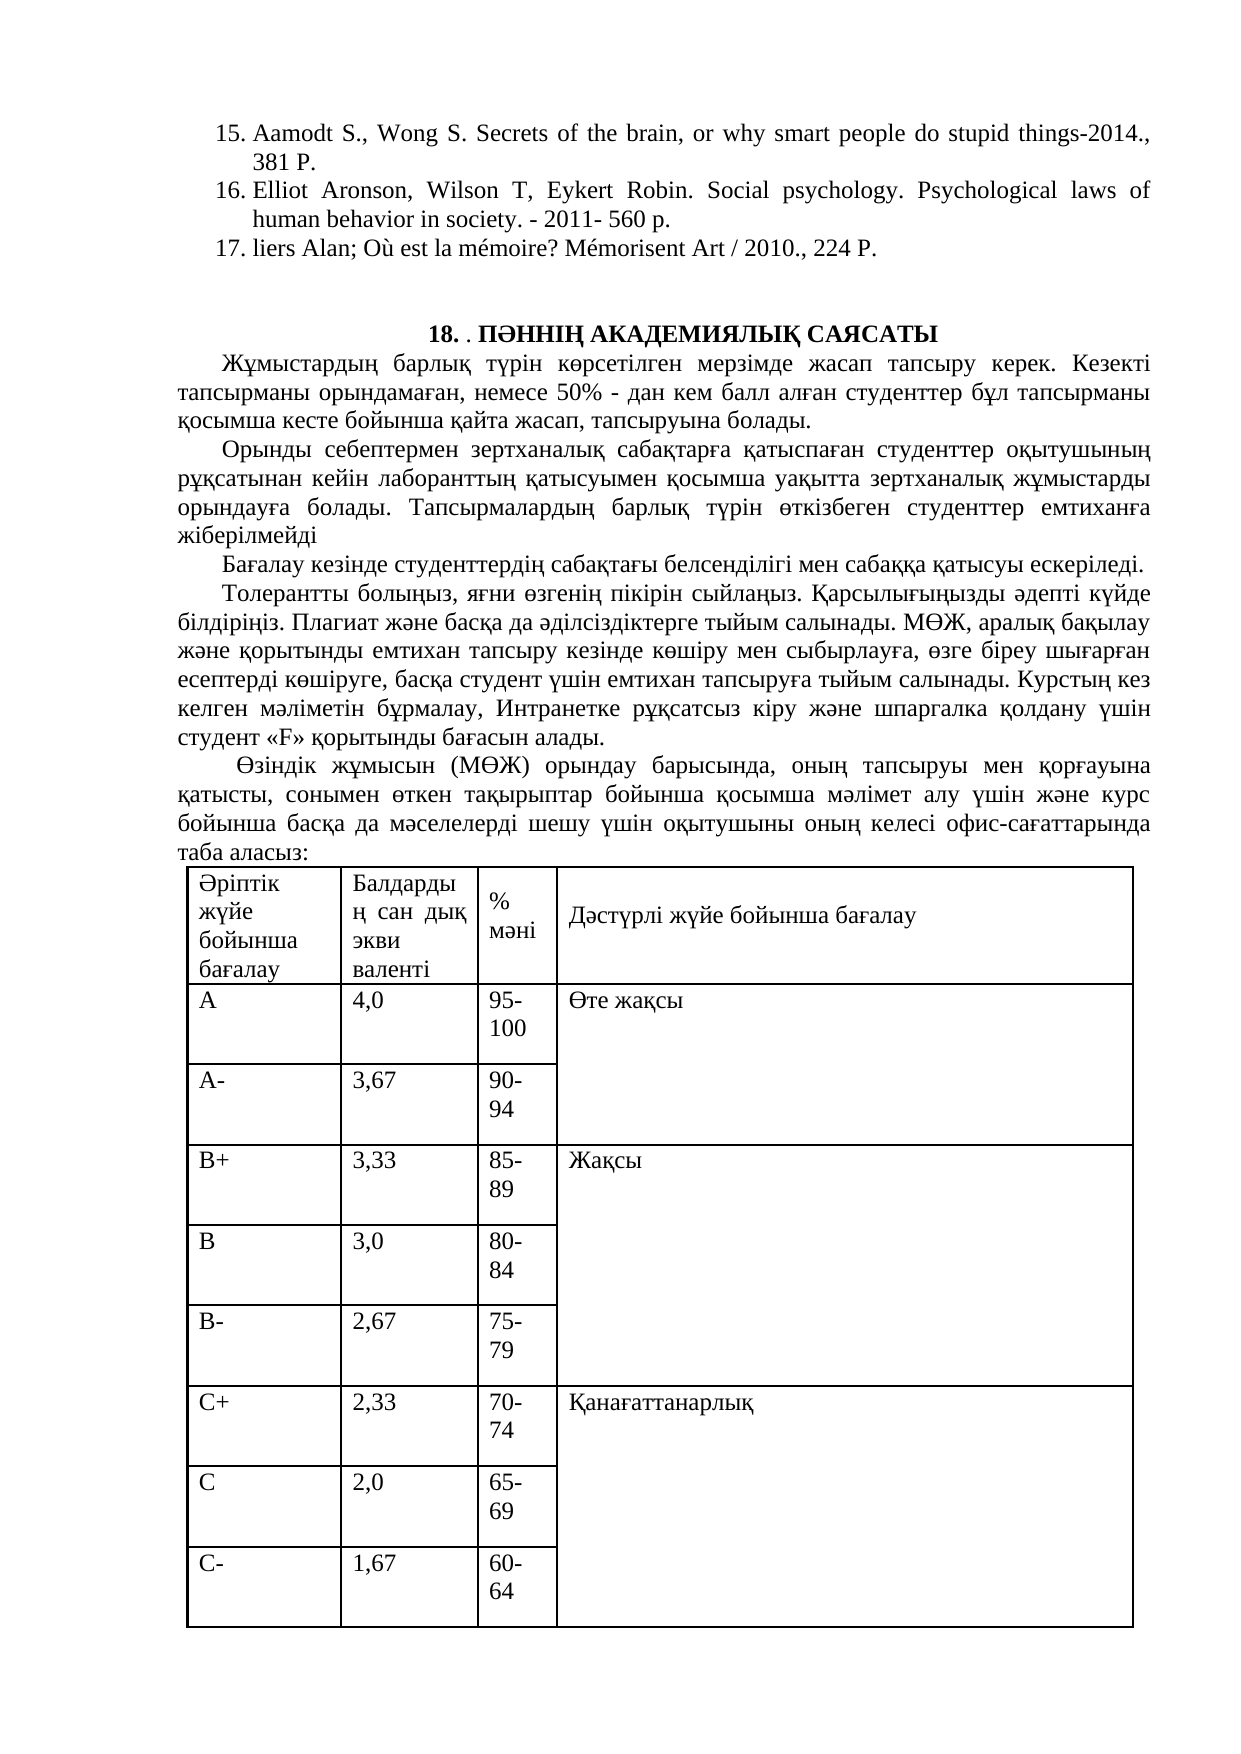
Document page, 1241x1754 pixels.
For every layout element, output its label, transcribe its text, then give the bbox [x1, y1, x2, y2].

table_cell 65-69 [479, 1467, 556, 1546]
table_cell Өте жақсы [558, 985, 1132, 1143]
table_header Балдардың сан дық экви валенті [342, 868, 477, 983]
table_cell А- [189, 1065, 340, 1143]
table_cell 60-64 [479, 1548, 556, 1626]
table_cell С [189, 1467, 340, 1546]
table_cell 70-74 [479, 1387, 556, 1465]
list liers Alan; Où est la mémoire? Mémorisent Art / 2010., 224 Р. [215, 233, 1152, 262]
table_cell В- [189, 1306, 340, 1385]
table_cell 4,0 [342, 985, 477, 1063]
table_header Әріптік жүйе бойынша бағалау [189, 868, 340, 983]
table_header % мәні [479, 868, 556, 983]
table_cell А [189, 985, 340, 1063]
text Толерантты болыңыз, яғни өзгенің пікірін сыйлаңыз. Қарсылығыңызды әдепті күйде білдіріңіз. Плагиат және басқа да әділсіздіктерге тыйым салынады. МӨЖ, аралық бақылау және қорытынды емтихан тапсыру кезінде көшіру мен сыбырлауға, өзге біреу шығарған есептерді көшіруге, басқа студент үшін емтихан тапсыруға тыйым салынады. Курстың кез келген мәліметін бұрмалау, Интранетке рұқсатсыз кіру және шпаргалка қолдану үшін студент «F» қорытынды бағасын алады. [177, 578, 1152, 751]
table_cell 80-84 [479, 1226, 556, 1304]
table_cell 2,0 [342, 1467, 477, 1546]
table_cell 3,33 [342, 1146, 477, 1224]
list . ПӘННІҢ АКАДЕМИЯЛЫҚ САЯСАТЫ [215, 319, 1152, 348]
table_cell 90-94 [479, 1065, 556, 1143]
text Бағалау кезінде студенттердің сабақтағы белсенділігі мен сабаққа қатысуы ескеріледі. [177, 549, 1152, 578]
table_cell Қанағаттанарлық [558, 1387, 1132, 1626]
table_cell 1,67 [342, 1548, 477, 1626]
table_cell 3,0 [342, 1226, 477, 1304]
table_cell С+ [189, 1387, 340, 1465]
table_cell 2,67 [342, 1306, 477, 1385]
list Elliot Aronson, Wilson T, Eykert Robin. Social psychology. Psychological laws of human behavior in society. - 2011- 560 p. [215, 176, 1152, 233]
text Өзіндік жұмысын (МӨЖ) орындау барысында, оның тапсыруы мен қорғауына қатысты, сонымен өткен тақырыптар бойынша қосымша мәлімет алу үшін және курс бойынша басқа да мәселелерді шешу үшін оқытушыны оның келесі офис-сағаттарында таба аласыз: [177, 751, 1152, 866]
table_cell 3,67 [342, 1065, 477, 1143]
table_cell 95-100 [479, 985, 556, 1063]
table_cell Жақсы [558, 1146, 1132, 1385]
table_cell В [189, 1226, 340, 1304]
table_cell 2,33 [342, 1387, 477, 1465]
text Орынды себептермен зертханалық сабақтарға қатыспаған студенттер оқытушының рұқсатынан кейін лаборанттың қатысуымен қосымша уақытта зертханалық жұмыстарды орындауға болады. Тапсырмалардың барлық түрін өткізбеген студенттер емтиханға жіберілмейді [177, 434, 1152, 549]
table_cell 85-89 [479, 1146, 556, 1224]
table_cell С- [189, 1548, 340, 1626]
list Aamodt S., Wong S. Secrets of the brain, or why smart people do stupid things-2014., 381 Р. [215, 118, 1152, 176]
table_header Дәстүрлі жүйе бойынша бағалау [558, 868, 1132, 983]
text Жұмыстардың барлық түрін көрсетілген мерзімде жасап тапсыру керек. Кезекті тапсырманы орындамаған, немесе 50% - дан кем балл алған студенттер бұл тапсырманы қосымша кесте бойынша қайта жасап, тапсыруына болады. [177, 348, 1152, 434]
table_cell В+ [189, 1146, 340, 1224]
table_cell 75-79 [479, 1306, 556, 1385]
